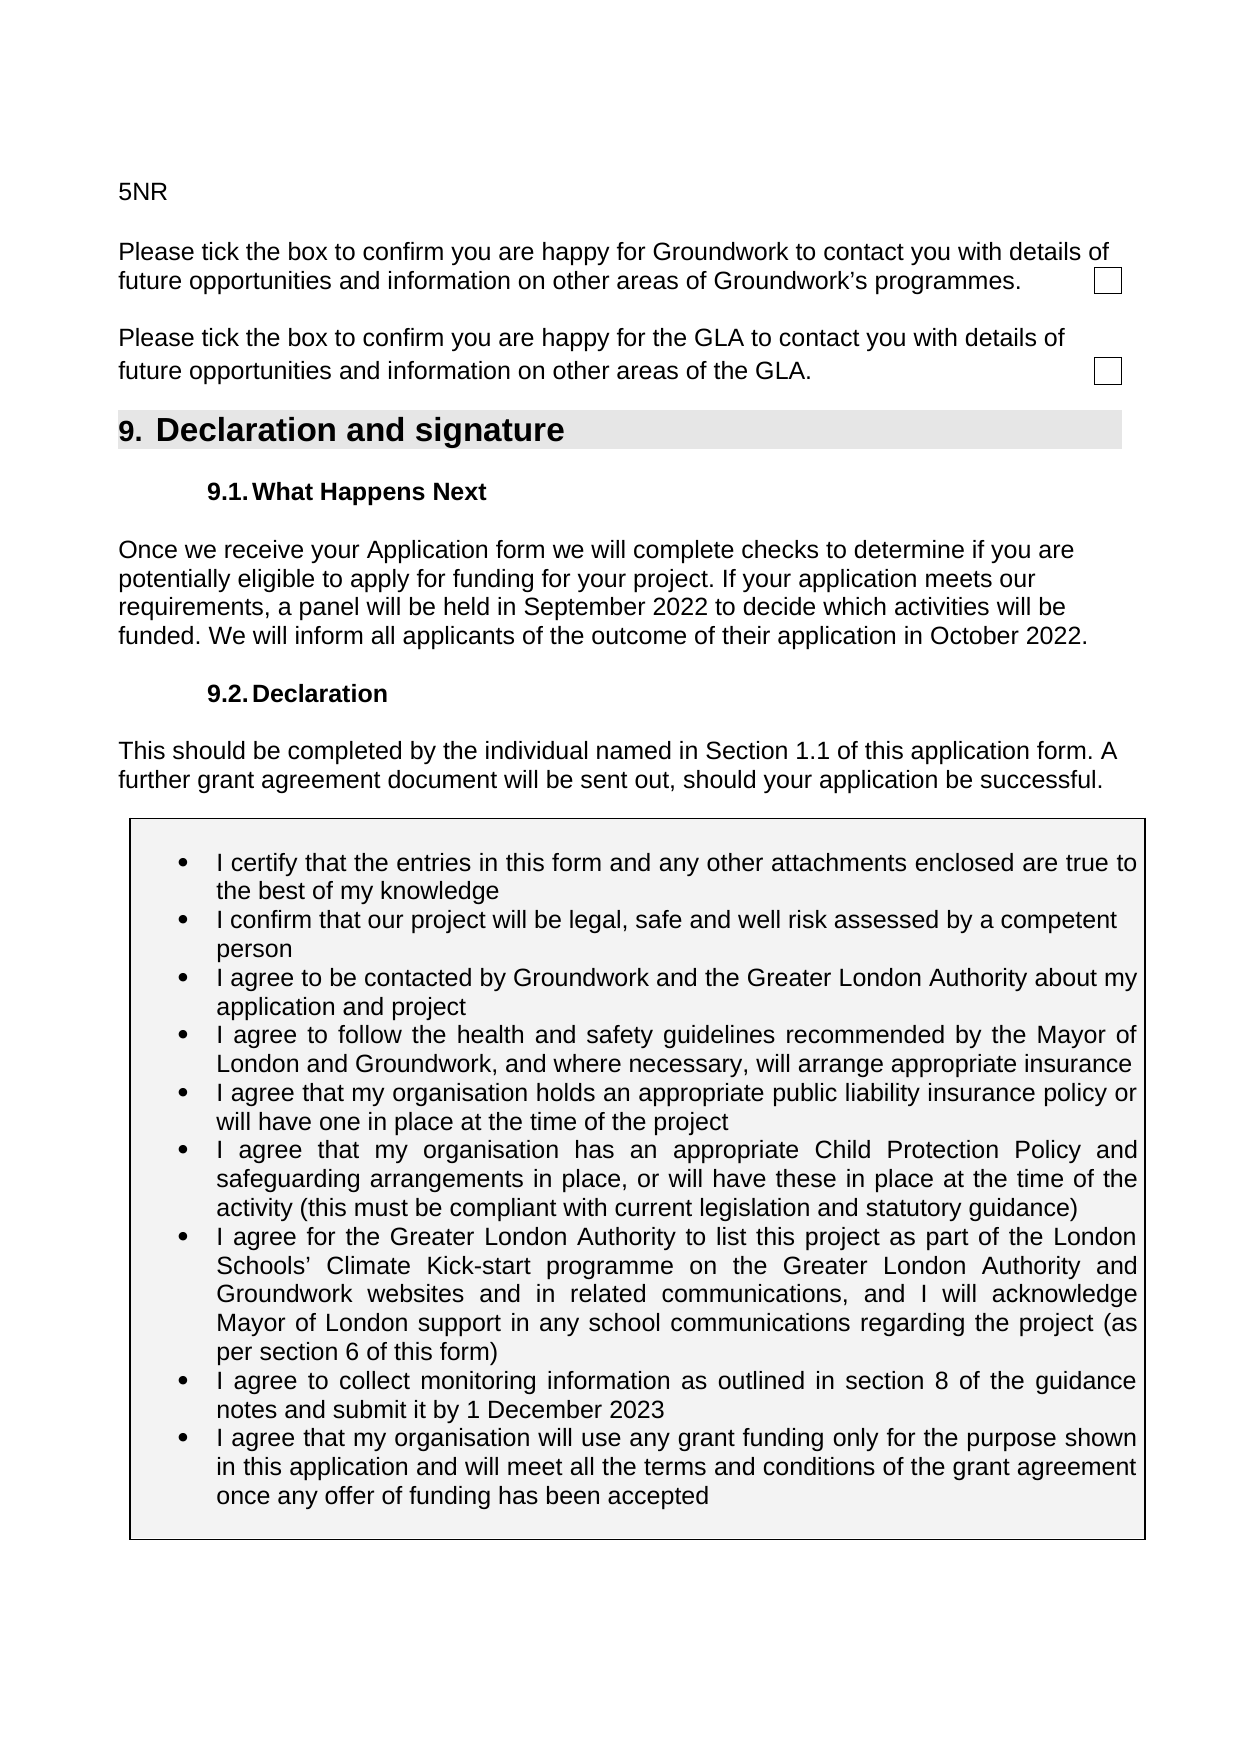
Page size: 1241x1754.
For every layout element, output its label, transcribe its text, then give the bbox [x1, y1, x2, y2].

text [118, 177, 1122, 233]
text Once we receive your Application form we will complete checks to determine if you are potentially eligible to apply for funding for your project. If your application meets our requirements, a panel will be held in September 2022 to decide which activities will be funded. We will inform all applicants of the outcome of their application in October 2022. [118, 535, 1122, 650]
list What Happens Next [207, 477, 1122, 506]
list Declaration [207, 679, 1122, 707]
text Please tick the box to confirm you are happy for the GLA to contact you with details of future opportunities and information on other areas of the GLA. [118, 323, 1122, 385]
text Please tick the box to confirm you are happy for Groundwork to contact you with details of future opportunities and information on other areas of Groundwork’s programmes. [118, 237, 1122, 294]
table_header I certify that the entries in this form and any other attachments enclosed are true to the best of my knowledge I confirm that our project will be legal, safe and well risk assessed by a competent person I agree to be contacted by Groundwork and the Greater London Authority about my application and project I agree to follow the health and safety guidelines recommended by the Mayor of London and Groundwork, and where necessary, will arrange appropriate insurance I agree that my organisation holds an appropriate public liability insurance policy or will have one in place at the time of the project I agree that my organisation has an appropriate Child Protection Policy and safeguarding arrangements in place, or will have these in place at the time of the activity (this must be compliant with current legislation and statutory guidance) I agree for the Greater London Authority to list this project as part of the London Schools’ Climate Kick-start programme on the Greater London Authority and Groundwork websites and in related communications, and I will acknowledge Mayor of London support in any school communications regarding the project (as per section 6 of this form) I agree to collect monitoring information as outlined in section 8 of the guidance notes and submit it by 1 December 2023 I agree that my organisation will use any grant funding only for the purpose shown in this application and will meet all the terms and conditions of the grant agreement once any offer of funding has been accepted [131, 819, 1144, 1538]
subtitle Declaration and signature [118, 410, 1122, 449]
text This should be completed by the individual named in Section 1.1 of this application form. A further grant agreement document will be sent out, should your application be successful. [118, 736, 1122, 818]
